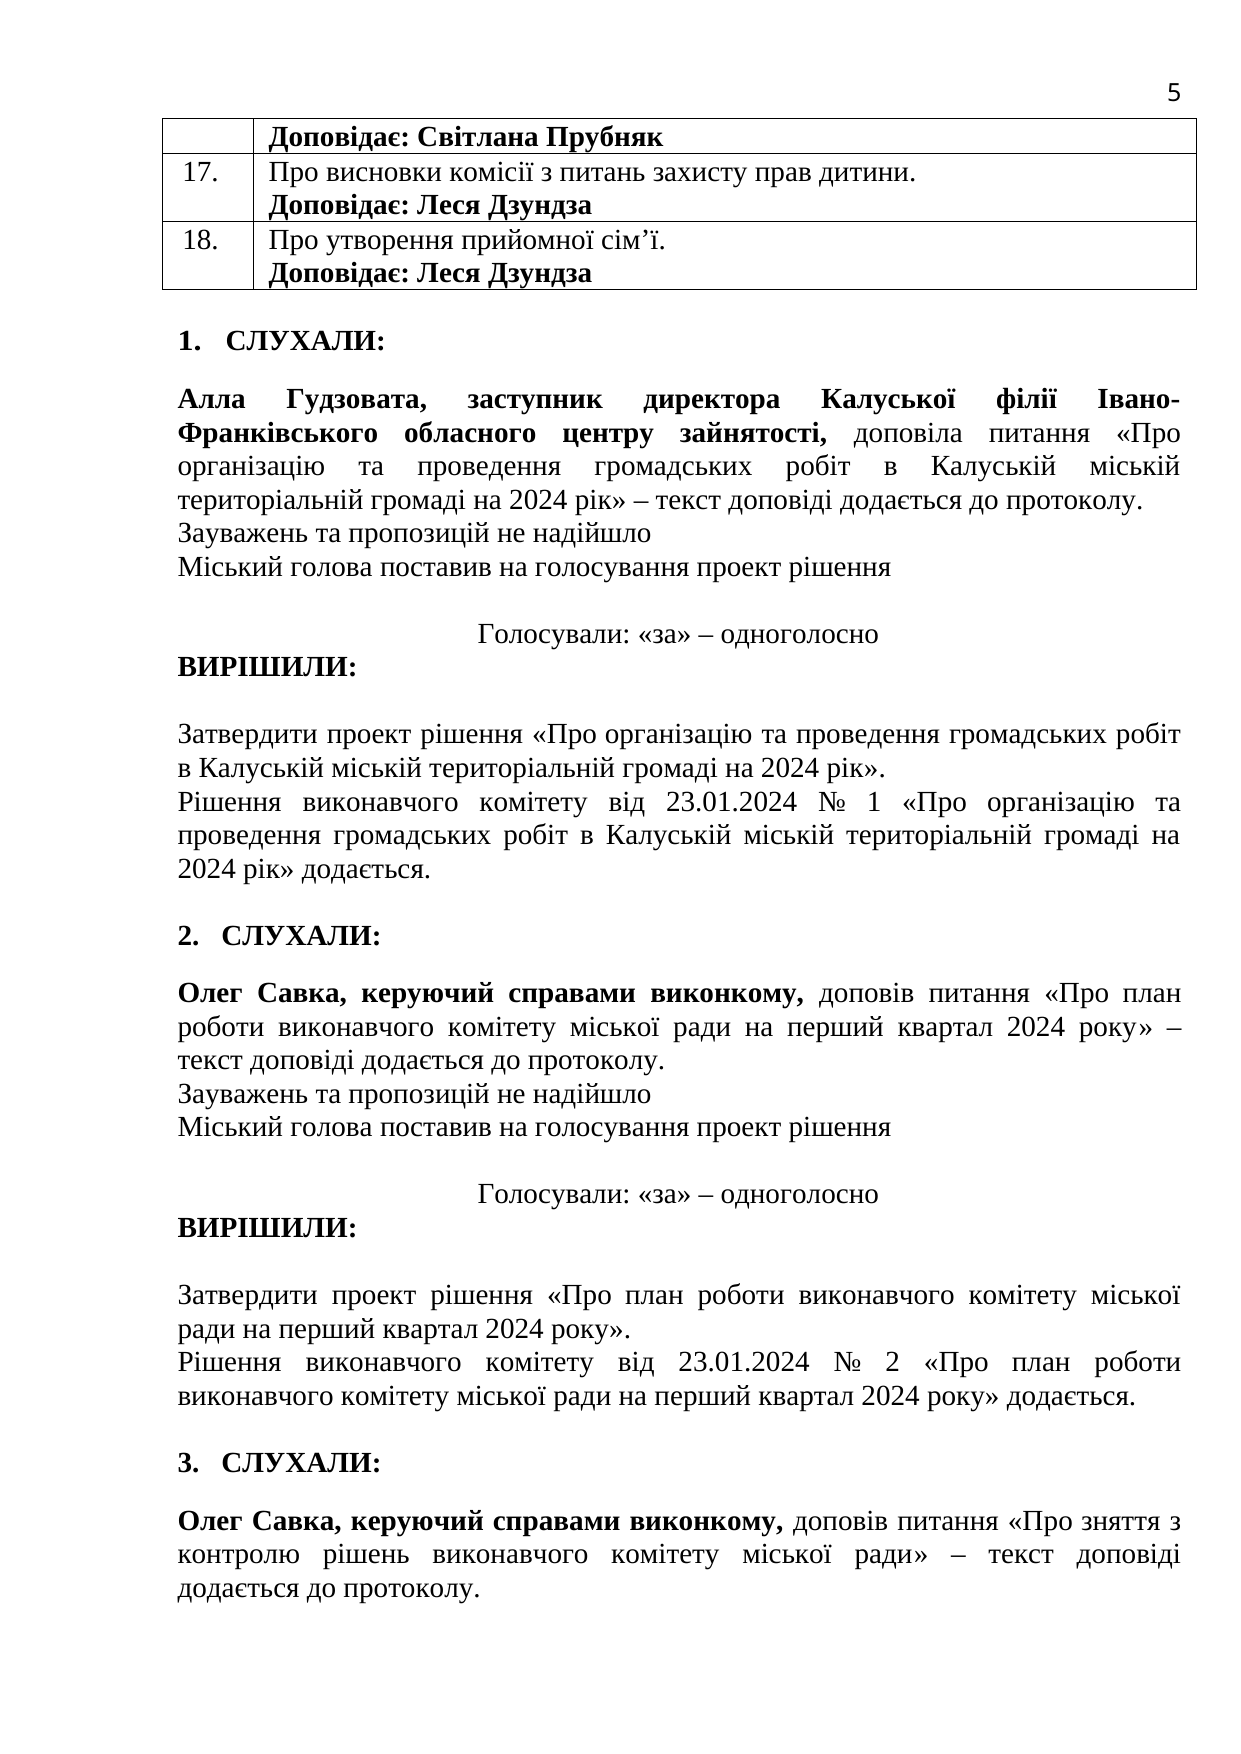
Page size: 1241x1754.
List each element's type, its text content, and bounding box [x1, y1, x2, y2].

text Міський голова поставив на голосування проект рішення [177, 1109, 1181, 1143]
list 3. СЛУХАЛИ: [177, 1445, 1181, 1478]
table_cell [163, 222, 253, 289]
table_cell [254, 119, 1196, 153]
text Голосували: «за» – одноголосно [402, 616, 1181, 649]
text Рішення виконавчого комітету від 23.01.2024 № 2 «Про план роботи виконавчого комітету міської ради на перший квартал 2024 року» додається. [177, 1344, 1181, 1411]
table_cell [163, 119, 253, 153]
text Міський голова поставив на голосування проект рішення [177, 549, 1181, 582]
text Зауважень та пропозицій не надійшло [177, 1076, 1181, 1109]
table_cell Про висновки комісії з питань захисту прав дитини. Доповідає: Леся Дзундза [254, 154, 1196, 221]
table_cell Про утворення прийомної сім’ї. Доповідає: Леся Дзундза [254, 222, 1196, 289]
table_cell [163, 154, 253, 221]
text ВИРІШИЛИ: [177, 1210, 1181, 1244]
list 2. СЛУХАЛИ: [177, 918, 1181, 951]
text Зауважень та пропозицій не надійшло [177, 515, 1181, 549]
text Затвердити проект рішення «Про план роботи виконавчого комітету міської ради на перший квартал 2024 року». [177, 1277, 1181, 1344]
text Олег Савка, керуючий справами виконкому, доповів питання «Про план роботи виконавчого комітету міської ради на перший квартал 2024 року» – текст доповіді додається до протоколу. [177, 975, 1181, 1076]
text Голосували: «за» – одноголосно [402, 1177, 1181, 1210]
text Затвердити проект рішення «Про організацію та проведення громадських робіт в Калуській міській територіальній громаді на 2024 рік». [177, 717, 1181, 784]
text Рішення виконавчого комітету від 23.01.2024 № 1 «Про організацію та проведення громадських робіт в Калуській міській територіальній громаді на 2024 рік» додається. [177, 784, 1181, 884]
text Алла Гудзовата, заступник директора Калуської філії Івано-Франківського обласного центру зайнятості, доповіла питання «Про організацію та проведення громадських робіт в Калуській міській територіальній громаді на 2024 рік» – текст доповіді додається до протоколу. [177, 381, 1181, 515]
text Олег Савка, керуючий справами виконкому, доповів питання «Про зняття з контролю рішень виконавчого комітету міської ради» – текст доповіді додається до протоколу. [177, 1503, 1181, 1603]
text ВИРІШИЛИ: [177, 649, 1181, 683]
list 1. СЛУХАЛИ: [177, 323, 1181, 357]
